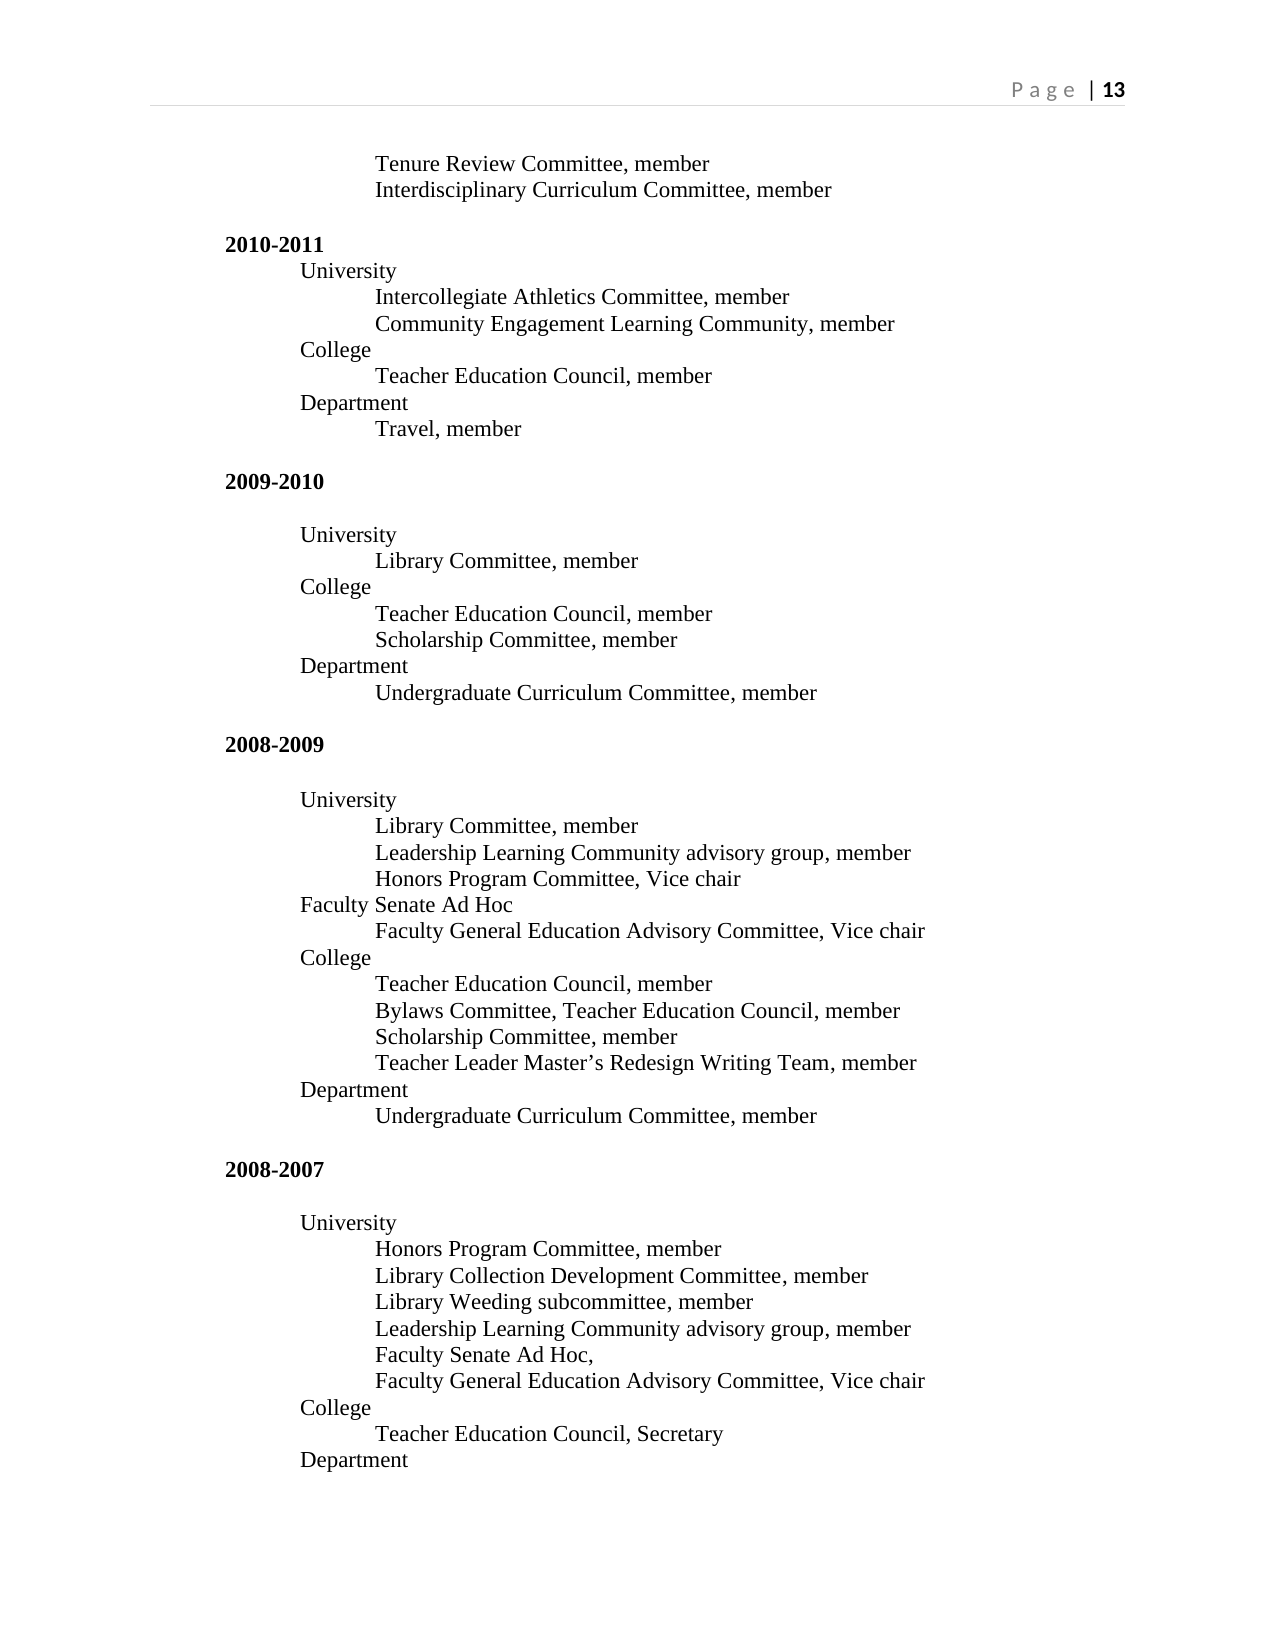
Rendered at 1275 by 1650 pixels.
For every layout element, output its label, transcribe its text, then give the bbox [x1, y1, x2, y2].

text Undergraduate Curriculum Committee, member [375, 679, 1125, 705]
text University [150, 257, 1125, 283]
text College [300, 573, 1125, 600]
text Community Engagement Learning Community, member [150, 310, 1125, 336]
text Undergraduate Curriculum Committee, member [375, 1102, 1125, 1128]
text College [150, 336, 1125, 362]
text University [150, 1209, 1125, 1236]
text Teacher Education Council, member [150, 362, 1125, 389]
text Faculty General Education Advisory Committee, Vice chair [225, 918, 1125, 944]
text Scholarship Committee, member [300, 626, 1125, 652]
text Faculty Senate Ad Hoc [150, 891, 1125, 918]
text Teacher Leader Master’s Redesign Writing Team, member [375, 1049, 1125, 1076]
text Faculty General Education Advisory Committee, Vice chair [225, 1367, 1125, 1394]
text Intercollegiate Athletics Committee, member [150, 283, 1125, 310]
text University [150, 521, 1125, 547]
text Interdisciplinary Curriculum Committee, member [150, 176, 1125, 203]
text Library Committee, member [300, 547, 1125, 573]
text Leadership Learning Community advisory group, member [375, 838, 1125, 865]
text Faculty Senate Ad Hoc, [150, 1341, 1125, 1367]
text Honors Program Committee, Vice chair [300, 865, 1125, 891]
text Department [150, 389, 1125, 415]
text College [150, 1394, 1125, 1420]
text Scholarship Committee, member [375, 1023, 1125, 1049]
text Teacher Education Council, member [225, 970, 1125, 997]
text Department [225, 1076, 1125, 1102]
text Library Weeding subcommittee, member [300, 1288, 1125, 1314]
text Department [300, 652, 1125, 679]
text University [150, 786, 1125, 812]
text 2010-2011 [150, 231, 1125, 257]
text 2009-2010 [150, 468, 1125, 494]
text 2008-2007 [150, 1156, 1125, 1183]
text Teacher Education Council, Secretary [150, 1420, 1125, 1446]
text 2008-2009 [150, 731, 1125, 758]
text Travel, member [150, 415, 1125, 442]
text Library Collection Development Committee, member [375, 1262, 1125, 1288]
text Department [150, 1446, 1125, 1473]
text Tenure Review Committee, member [150, 150, 1125, 176]
text Bylaws Committee, Teacher Education Council, member [225, 997, 1125, 1023]
text College [300, 944, 1125, 970]
text Leadership Learning Community advisory group, member [375, 1314, 1125, 1341]
text Honors Program Committee, member [300, 1236, 1125, 1262]
text Teacher Education Council, member [150, 600, 1125, 626]
text Library Committee, member [150, 812, 1125, 838]
